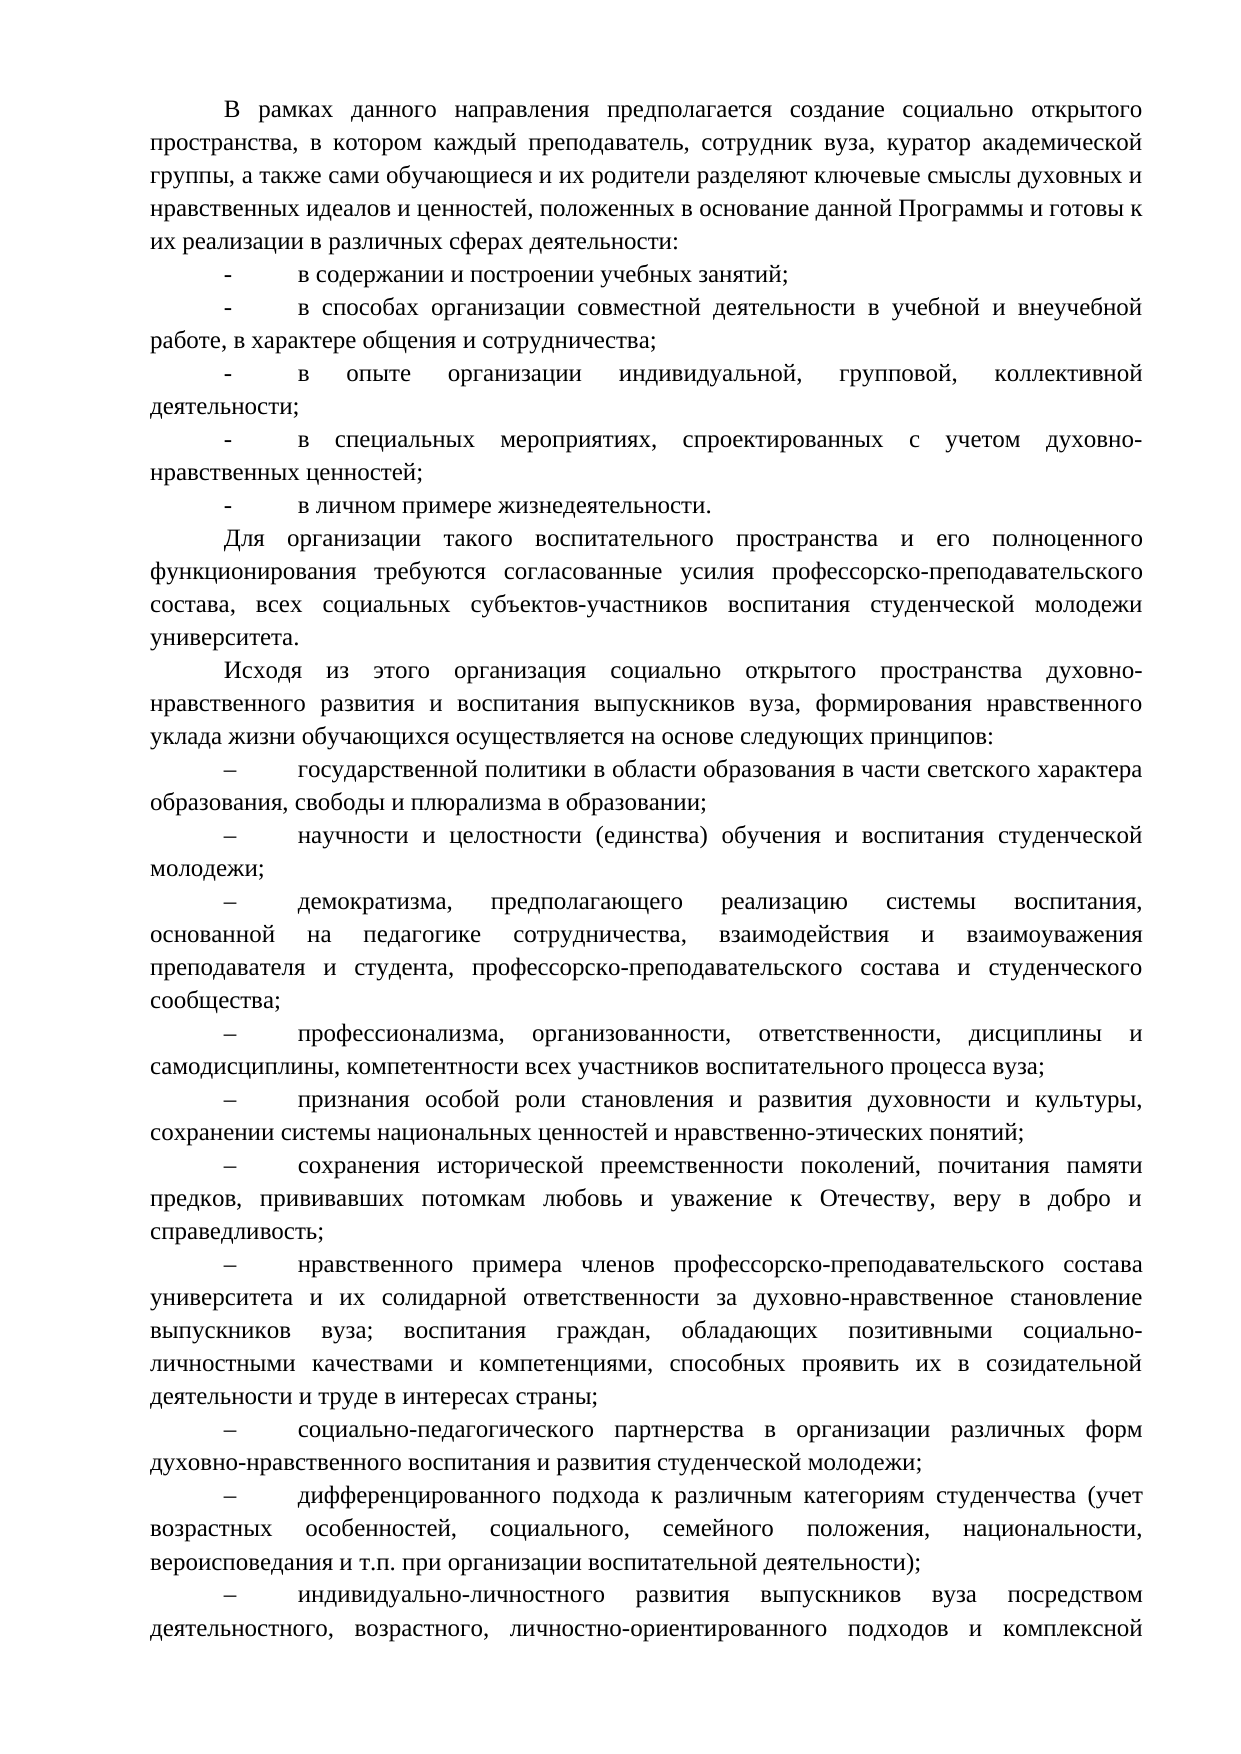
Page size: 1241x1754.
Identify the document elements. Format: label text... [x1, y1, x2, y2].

text - в содержании и построении учебных занятий; [150, 259, 1143, 287]
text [150, 1579, 1143, 1641]
text – сохранения исторической преемственности поколений, почитания памяти предков, прививавших потомкам любовь и уважение к Отечеству, веру в добро и справедливость; [150, 1150, 1143, 1245]
text – научности и целостности (единства) обучения и воспитания студенческой молодежи; [150, 820, 1143, 882]
text – государственной политики в области образования в части светского характера образования, свободы и плюрализма в образовании; [150, 754, 1143, 816]
text – дифференцированного подхода к различным категориям студенчества (учет возрастных особенностей, социального, семейного положения, национальности, вероисповедания и т.п. при организации воспитательной деятельности); [150, 1481, 1143, 1575]
text В рамках данного направления предполагается создание социально открытого пространства, в котором каждый преподаватель, сотрудник вуза, куратор академической группы, а также сами обучающиеся и их родители разделяют ключевые смыслы духовных и нравственных идеалов и ценностей, положенных в основание данной Программы и готовы к их реализации в различных сферах деятельности: [150, 94, 1143, 254]
text - в способах организации совместной деятельности в учебной и внеучебной работе, в характере общения и сотрудничества; [150, 292, 1143, 353]
text - в личном примере жизнедеятельности. [150, 490, 1143, 519]
text - в опыте организации индивидуальной, групповой, коллективной деятельности; [150, 358, 1143, 419]
text – демократизма, предполагающего реализацию системы воспитания, основанной на педагогике сотрудничества, взаимодействия и взаимоуважения преподавателя и студента, профессорско-преподавательского состава и студенческого сообщества; [150, 886, 1143, 1014]
text – профессионализма, организованности, ответственности, дисциплины и самодисциплины, компетентности всех участников воспитательного процесса вуза; [150, 1018, 1143, 1080]
text – социально-педагогического партнерства в организации различных форм духовно-нравственного воспитания и развития студенческой молодежи; [150, 1414, 1143, 1476]
text Исходя из этого организация социально открытого пространства духовно-нравственного развития и воспитания выпускников вуза, формирования нравственного уклада жизни обучающихся осуществляется на основе следующих принципов: [150, 655, 1143, 750]
text – признания особой роли становления и развития духовности и культуры, сохранении системы национальных ценностей и нравственно-этических понятий; [150, 1084, 1143, 1146]
text – нравственного примера членов профессорско-преподавательского состава университета и их солидарной ответственности за духовно-нравственное становление выпускников вуза; воспитания граждан, обладающих позитивными социально-личностными качествами и компетенциями, способных проявить их в созидательной деятельности и труде в интересах страны; [150, 1249, 1143, 1410]
text Для организации такого воспитательного пространства и его полноценного функционирования требуются согласованные усилия профессорско-преподавательского состава, всех социальных субъектов-участников воспитания студенческой молодежи университета. [150, 523, 1143, 651]
text - в специальных мероприятиях, спроектированных с учетом духовно-нравственных ценностей; [150, 424, 1143, 486]
